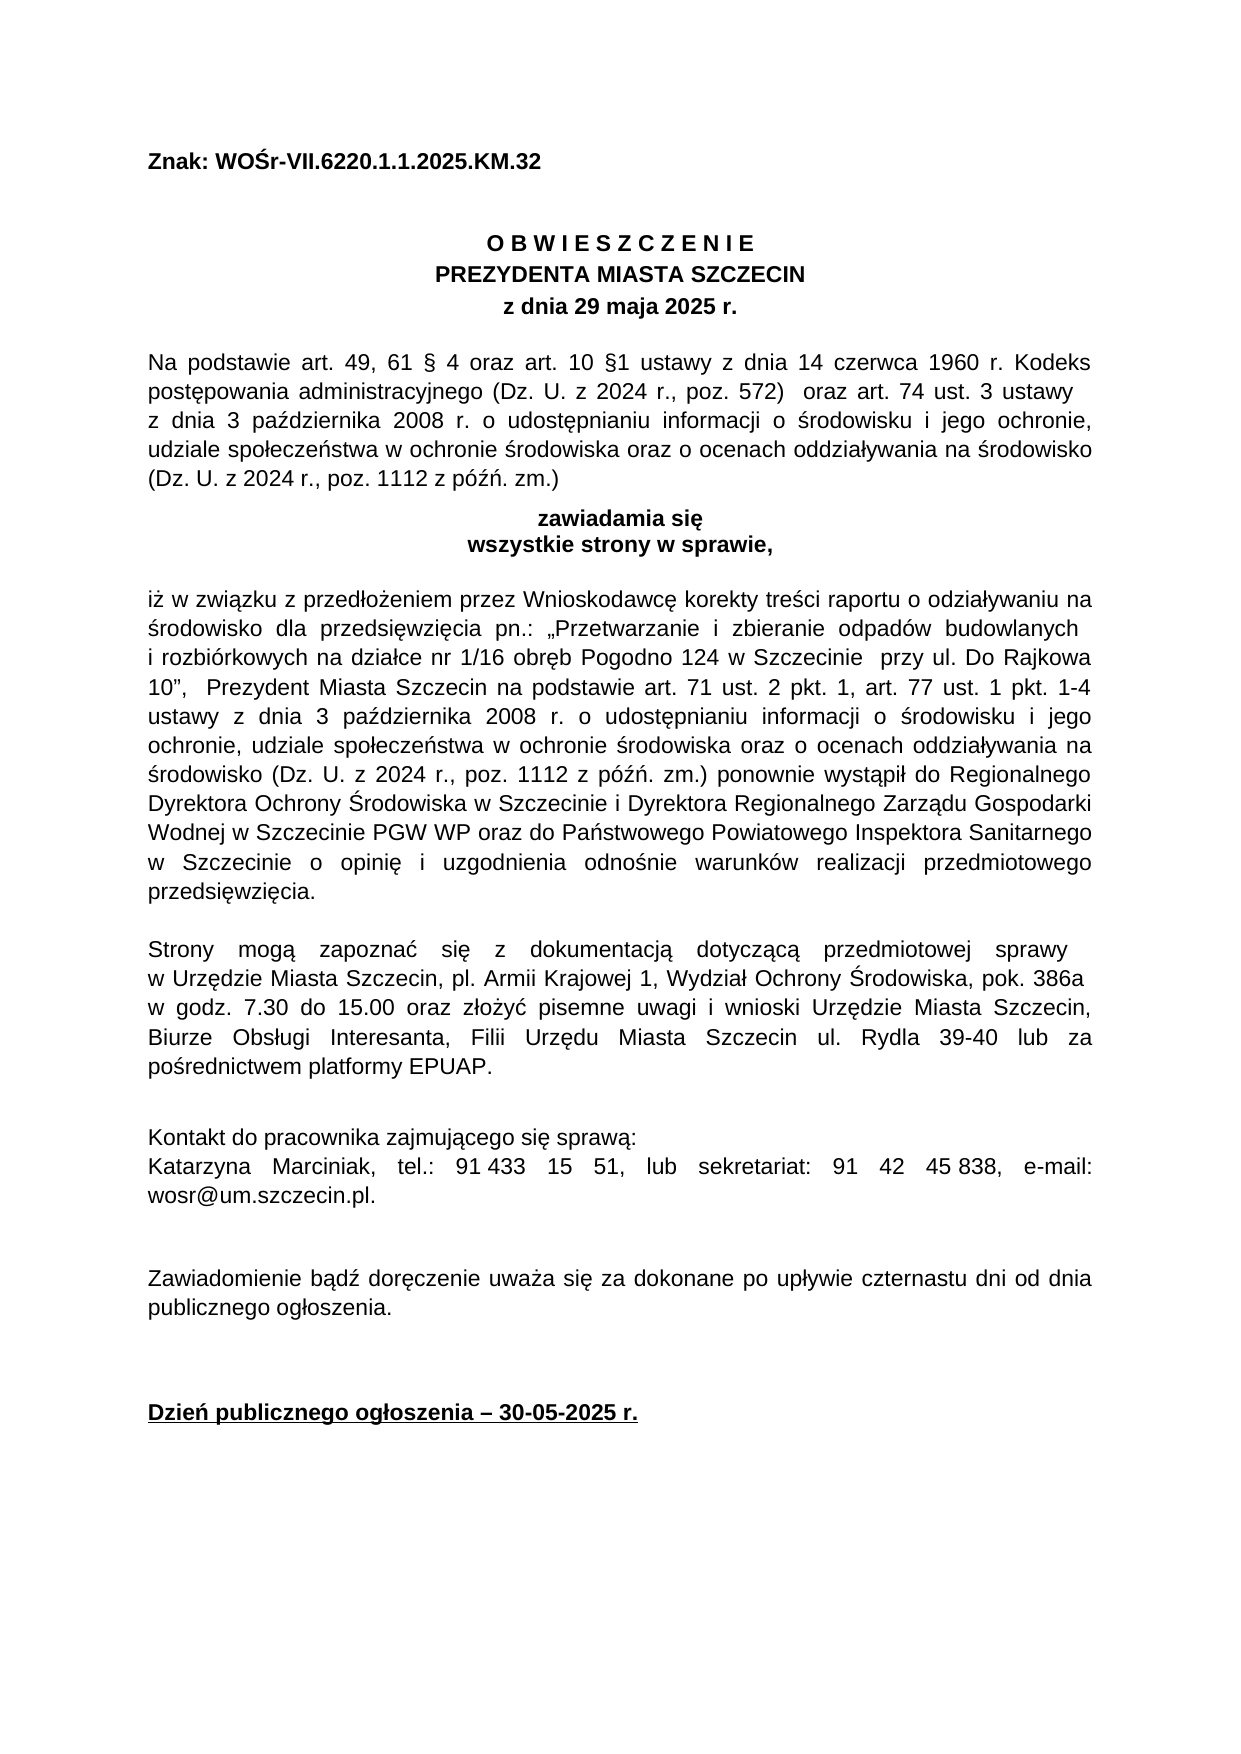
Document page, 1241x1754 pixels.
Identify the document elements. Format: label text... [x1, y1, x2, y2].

text Katarzyna Marciniak, tel.: 91 433 15 51, lub sekretariat: 91 42 45 838, e-mail: wosr@um.szczecin.pl. [148, 1151, 1093, 1209]
subtitle O B W I E S Z C Z E N I E [148, 227, 1093, 258]
list iż w związku z przedłożeniem przez Wnioskodawcę korekty treści raportu o odziaływaniu na środowisko dla przedsięwzięcia pn.: „Przetwarzanie i zbieranie odpadów budowlanych i rozbiórkowych na działce nr 1/16 obręb Pogodno 124 w Szczecinie przy ul. Do Rajkowa 10”, Prezydent Miasta Szczecin na podstawie art. 71 ust. 2 pkt. 1, art. 77 ust. 1 pkt. 1-4 ustawy z dnia 3 października 2008 r. o udostępnianiu informacji o środowisku i jego ochronie, udziale społeczeństwa w ochronie środowiska oraz o ocenach oddziaływania na środowisko (Dz. U. z 2024 r., poz. 1112 z późń. zm.) ponownie wystąpił do Regionalnego Dyrektora Ochrony Środowiska w Szczecinie i Dyrektora Regionalnego Zarządu Gospodarki Wodnej w Szczecinie PGW WP oraz do Państwowego Powiatowego Inspektora Sanitarnego w Szczecinie o opinię i uzgodnienia odnośnie warunków realizacji przedmiotowego przedsięwzięcia. [148, 584, 1093, 905]
text Strony mogą zapoznać się z dokumentacją dotyczącą przedmiotowej sprawy w Urzędzie Miasta Szczecin, pl. Armii Krajowej 1, Wydział Ochrony Środowiska, pok. 386a w godz. 7.30 do 15.00 oraz złożyć pisemne uwagi i wnioski Urzędzie Miasta Szczecin, Biurze Obsługi Interesanta, Filii Urzędu Miasta Szczecin ul. Rydla 39-40 lub za pośrednictwem platformy EPUAP. [148, 934, 1093, 1080]
subtitle wszystkie strony w sprawie, [148, 531, 1093, 558]
subtitle zawiadamia się [148, 505, 1093, 531]
text Na podstawie art. 49, 61 § 4 oraz art. 10 §1 ustawy z dnia 14 czerwca 1960 r. Kodeks postępowania administracyjnego (Dz. U. z 2024 r., poz. 572) oraz art. 74 ust. 3 ustawy z dnia 3 października 2008 r. o udostępnianiu informacji o środowisku i jego ochronie, udziale społeczeństwa w ochronie środowiska oraz o ocenach oddziaływania na środowisko (Dz. U. z 2024 r., poz. 1112 z późń. zm.) [148, 347, 1093, 493]
subtitle z dnia 29 maja 2025 r. [148, 289, 1093, 320]
subtitle PREZYDENTA MIASTA SZCZECIN [148, 258, 1093, 289]
text Znak: WOŚr-VII.6220.1.1.2025.KM.32 [148, 148, 1093, 174]
text Zawiadomienie bądź doręczenie uważa się za dokonane po upływie czternastu dni od dnia publicznego ogłoszenia. [148, 1263, 1093, 1322]
text Dzień publicznego ogłoszenia – 30-05-2025 r. [148, 1399, 1093, 1426]
text Kontakt do pracownika zajmującego się sprawą: [148, 1122, 1093, 1151]
